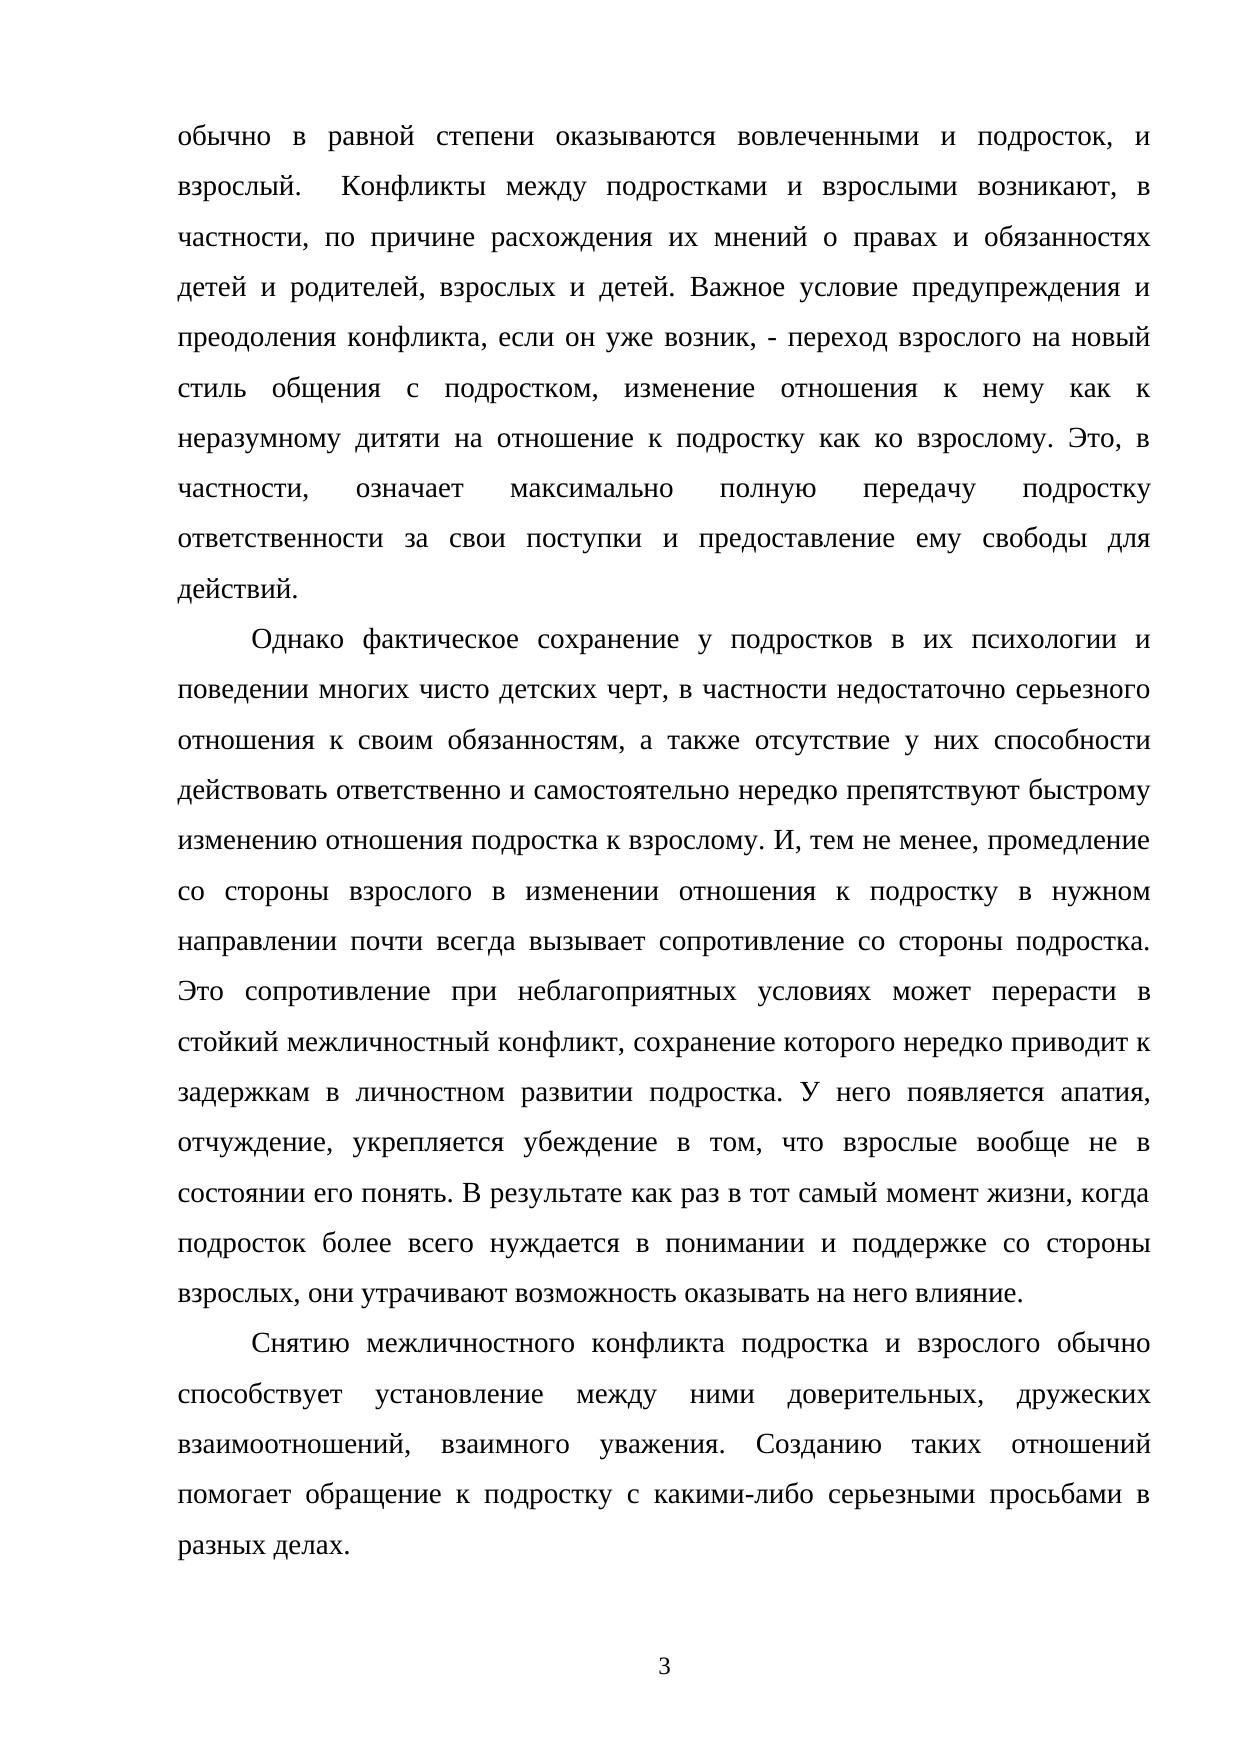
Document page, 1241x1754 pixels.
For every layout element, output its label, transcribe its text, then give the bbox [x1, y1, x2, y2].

text Однако фактическое сохранение у подростков в их психологии и поведении многих чисто детских черт, в частности недостаточно серьезного отношения к своим обязанностям, а также отсутствие у них способности действовать ответственно и самостоятельно нередко препятствуют быстрому изменению отношения подростка к взрослому. И, тем не менее, промедление со стороны взрослого в изменении отношения к подростку в нужном направлении почти всегда вызывает сопротивление со стороны подростка. Это сопротивление при неблагоприятных условиях может перерасти в стойкий межличностный конфликт, сохранение которого нередко приводит к задержкам в личностном развитии подростка. У него появляется апатия, отчуждение, укрепляется убеждение в том, что взрослые вообще не в состоянии его понять. В результате как раз в тот самый момент жизни, когда подросток более всего нуждается в понимании и поддержке со стороны взрослых, они утрачивают возможность оказывать на него влияние. [177, 621, 1152, 1309]
text Снятию межличностного конфликта подростка и взрослого обычно способствует установление между ними доверительных, дружеских взаимоотношений, взаимного уважения. Созданию таких отношений помогает обращение к подростку с какими-либо серьезными просьбами в разных делах. [177, 1326, 1152, 1560]
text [177, 118, 1152, 604]
